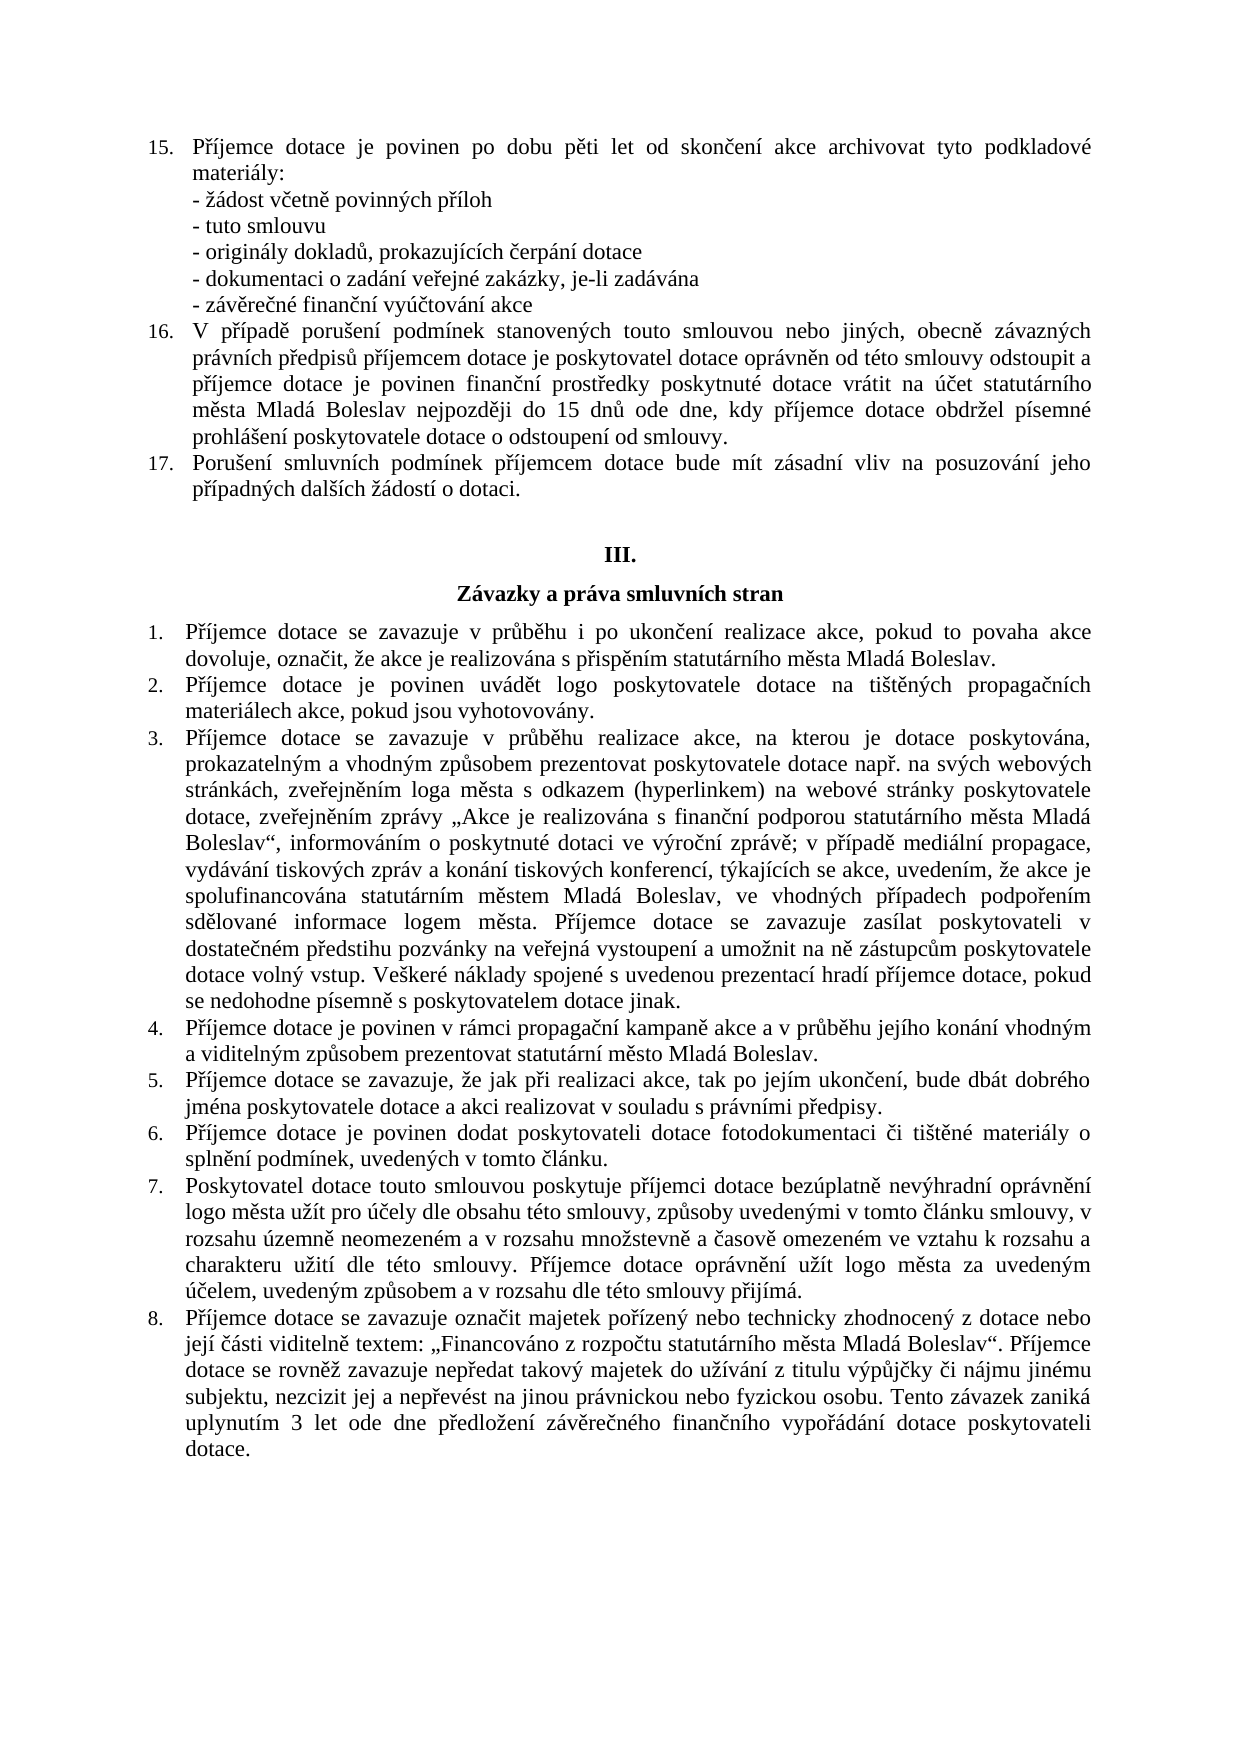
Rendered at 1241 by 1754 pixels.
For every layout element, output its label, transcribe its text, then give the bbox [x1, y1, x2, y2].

text - dokumentaci o zadání veřejné zakázky, je-li zadávána [192, 265, 1093, 291]
text - tuto smlouvu [192, 212, 1093, 238]
list Příjemce dotace se zavazuje v průběhu i po ukončení realizace akce, pokud to povaha akce dovoluje, označit, že akce je realizována s přispěním statutárního města Mladá Boleslav. [148, 618, 1093, 671]
list Příjemce dotace se zavazuje v průběhu realizace akce, na kterou je dotace poskytována, prokazatelným a vhodným způsobem prezentovat poskytovatele dotace např. na svých webových stránkách, zveřejněním loga města s odkazem (hyperlinkem) na webové stránky poskytovatele dotace, zveřejněním zprávy „Akce je realizována s finanční podporou statutárního města Mladá Boleslav“, informováním o poskytnuté dotaci ve výroční zprávě; v případě mediální propagace, vydávání tiskových zpráv a konání tiskových konferencí, týkajících se akce, uvedením, že akce je spolufinancována statutárním městem Mladá Boleslav, ve vhodných případech podpořením sdělované informace logem města. Příjemce dotace se zavazuje zasílat poskytovateli v dostatečném předstihu pozvánky na veřejná vystoupení a umožnit na ně zástupcům poskytovatele dotace volný vstup. Veškeré náklady spojené s uvedenou prezentací hradí příjemce dotace, pokud se nedohodne písemně s poskytovatelem dotace jinak. [148, 724, 1093, 1014]
list Příjemce dotace je povinen v rámci propagační kampaně akce a v průběhu jejího konání vhodným a viditelným způsobem prezentovat statutární město Mladá Boleslav. [148, 1014, 1093, 1066]
text - žádost včetně povinných příloh [192, 186, 1093, 212]
list Příjemce dotace se zavazuje označit majetek pořízený nebo technicky zhodnocený z dotace nebo její části viditelně textem: „Financováno z rozpočtu statutárního města Mladá Boleslav“. Příjemce dotace se rovněž zavazuje nepředat takový majetek do užívání z titulu výpůjčky či nájmu jinému subjektu, nezcizit jej a nepřevést na jinou právnickou nebo fyzickou osobu. Tento závazek zaniká uplynutím 3 let ode dne předložení závěrečného finančního vypořádání dotace poskytovateli dotace. [148, 1304, 1093, 1462]
list Příjemce dotace je povinen po dobu pěti let od skončení akce archivovat tyto podkladové materiály: [148, 133, 1093, 186]
list Poskytovatel dotace touto smlouvou poskytuje příjemci dotace bezúplatně nevýhradní oprávnění logo města užít pro účely dle obsahu této smlouvy, způsoby uvedenými v tomto článku smlouvy, v rozsahu územně neomezeném a v rozsahu množstevně a časově omezeném ve vztahu k rozsahu a charakteru užití dle této smlouvy. Příjemce dotace oprávnění užít logo města za uvedeným účelem, uvedeným způsobem a v rozsahu dle této smlouvy přijímá. [148, 1172, 1093, 1304]
list Příjemce dotace je povinen dodat poskytovateli dotace fotodokumentaci či tištěné materiály o splnění podmínek, uvedených v tomto článku. [148, 1119, 1093, 1172]
text - originály dokladů, prokazujících čerpání dotace [192, 238, 1093, 265]
text III. [148, 541, 1093, 567]
list V případě porušení podmínek stanovených touto smlouvou nebo jiných, obecně závazných právních předpisů příjemcem dotace je poskytovatel dotace oprávněn od této smlouvy odstoupit a příjemce dotace je povinen finanční prostředky poskytnuté dotace vrátit na účet statutárního města Mladá Boleslav nejpozději do 15 dnů ode dne, kdy příjemce dotace obdržel písemné prohlášení poskytovatele dotace o odstoupení od smlouvy. [148, 317, 1093, 449]
list Porušení smluvních podmínek příjemcem dotace bude mít zásadní vliv na posuzování jeho případných dalších žádostí o dotaci. [148, 449, 1093, 502]
list Příjemce dotace je povinen uvádět logo poskytovatele dotace na tištěných propagačních materiálech akce, pokud jsou vyhotovovány. [148, 671, 1093, 724]
list Příjemce dotace se zavazuje, že jak při realizaci akce, tak po jejím ukončení, bude dbát dobrého jména poskytovatele dotace a akci realizovat v souladu s právními předpisy. [148, 1066, 1093, 1119]
text - závěrečné finanční vyúčtování akce [192, 291, 1093, 317]
text Závazky a práva smluvních stran [148, 579, 1093, 606]
